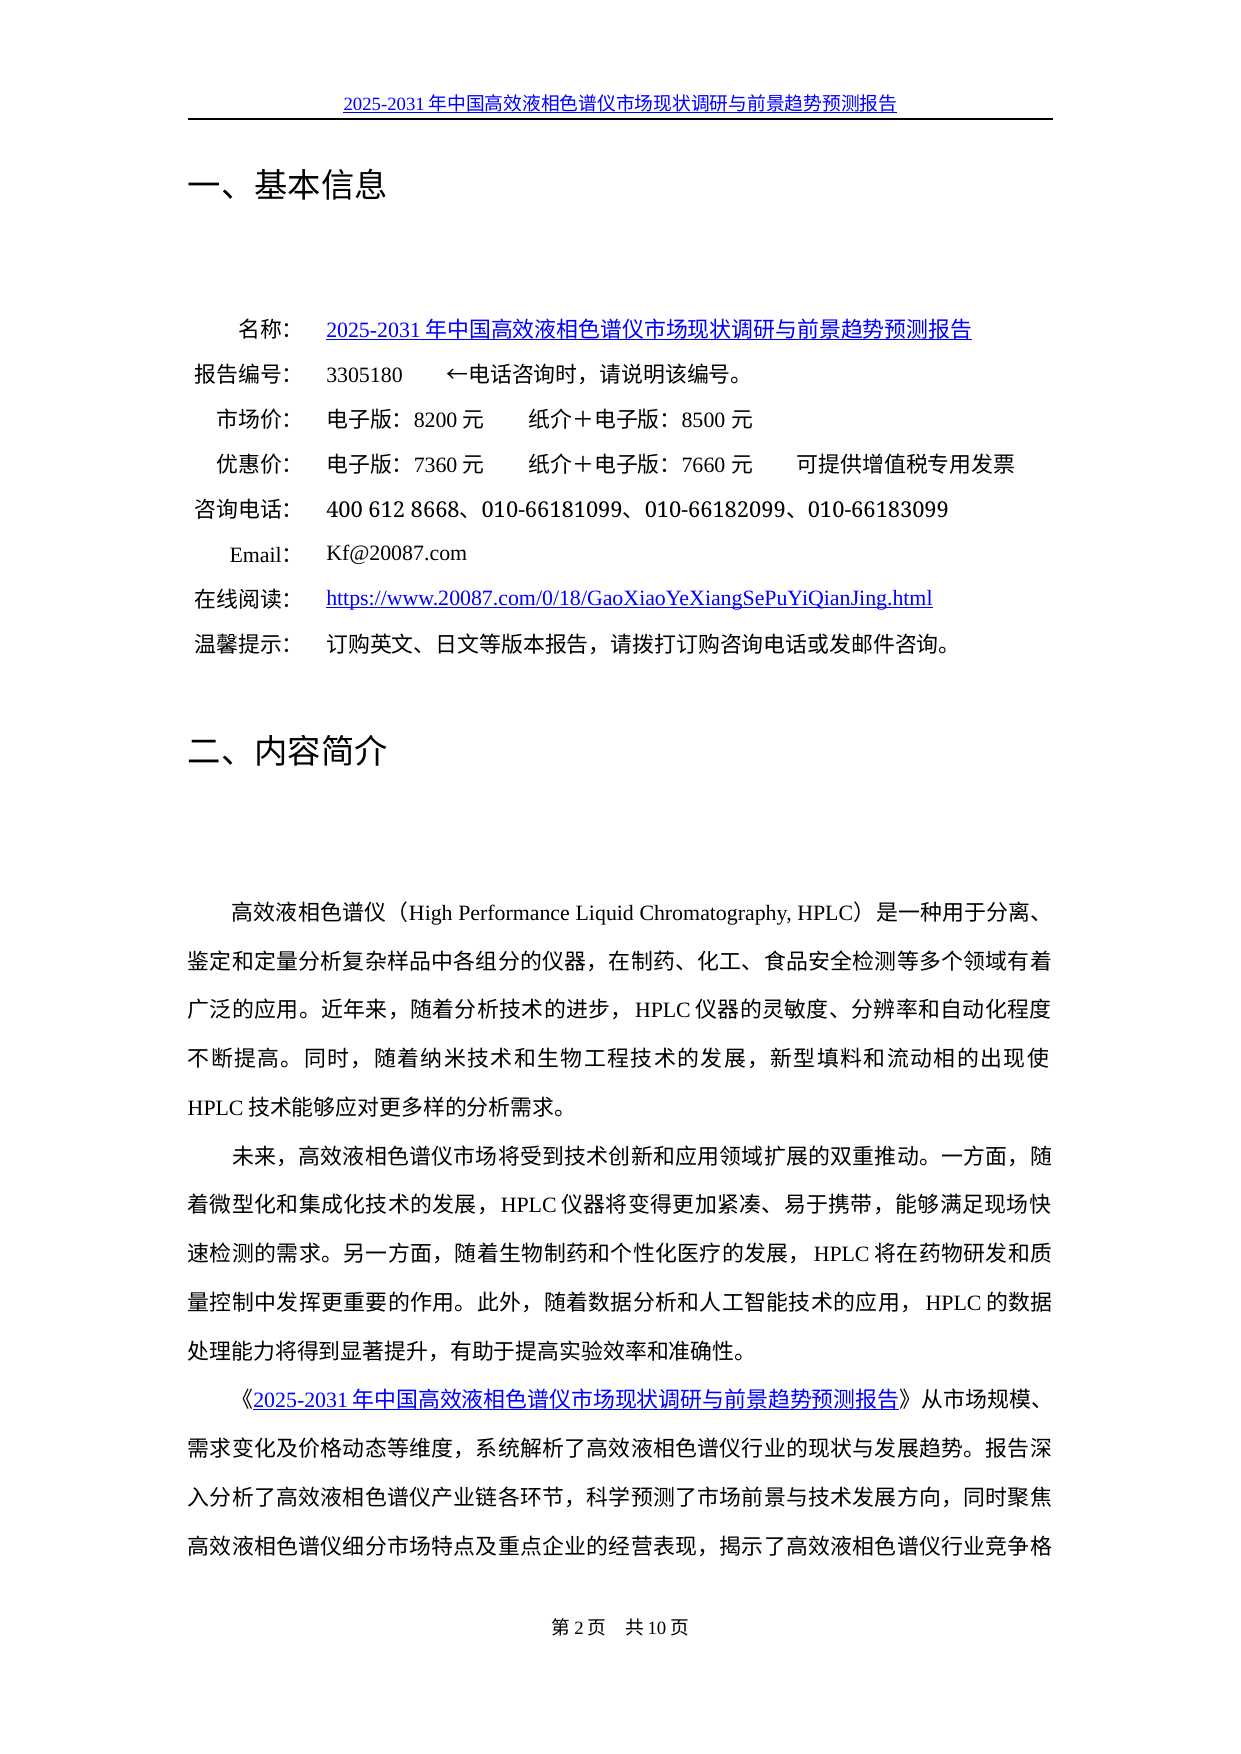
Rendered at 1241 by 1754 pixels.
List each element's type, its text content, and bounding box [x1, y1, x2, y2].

table_cell 市场价： [167, 402, 315, 447]
table_cell [315, 582, 1073, 627]
title 一、基本信息 [187, 150, 1053, 215]
title 二、内容简介 [187, 717, 1053, 782]
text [187, 894, 1053, 1561]
table_cell Email： [167, 537, 315, 582]
table_cell 温馨提示： [167, 627, 315, 672]
table_cell 咨询电话： [167, 492, 315, 537]
table_cell 3305180 ←电话咨询时，请说明该编号。 [315, 357, 1073, 402]
table_cell 400 612 8668、010-66181099、010-66182099、010-66183099 [315, 492, 1073, 537]
table_cell Kf@20087.com [315, 537, 1073, 582]
table_cell 电子版：7360 元 纸介＋电子版：7660 元 可提供增值税专用发票 [315, 447, 1073, 492]
table_cell 优惠价： [167, 447, 315, 492]
table_cell 订购英文、日文等版本报告，请拨打订购咨询电话或发邮件咨询。 [315, 627, 1073, 672]
table_header 名称： [167, 312, 315, 357]
table_cell 报告编号： [167, 357, 315, 402]
table_cell 电子版：8200 元 纸介＋电子版：8500 元 [315, 402, 1073, 447]
table_header 2025-2031年中国高效液相色谱仪市场现状调研与前景趋势预测报告 [315, 312, 1073, 357]
table_cell 在线阅读： [167, 582, 315, 627]
